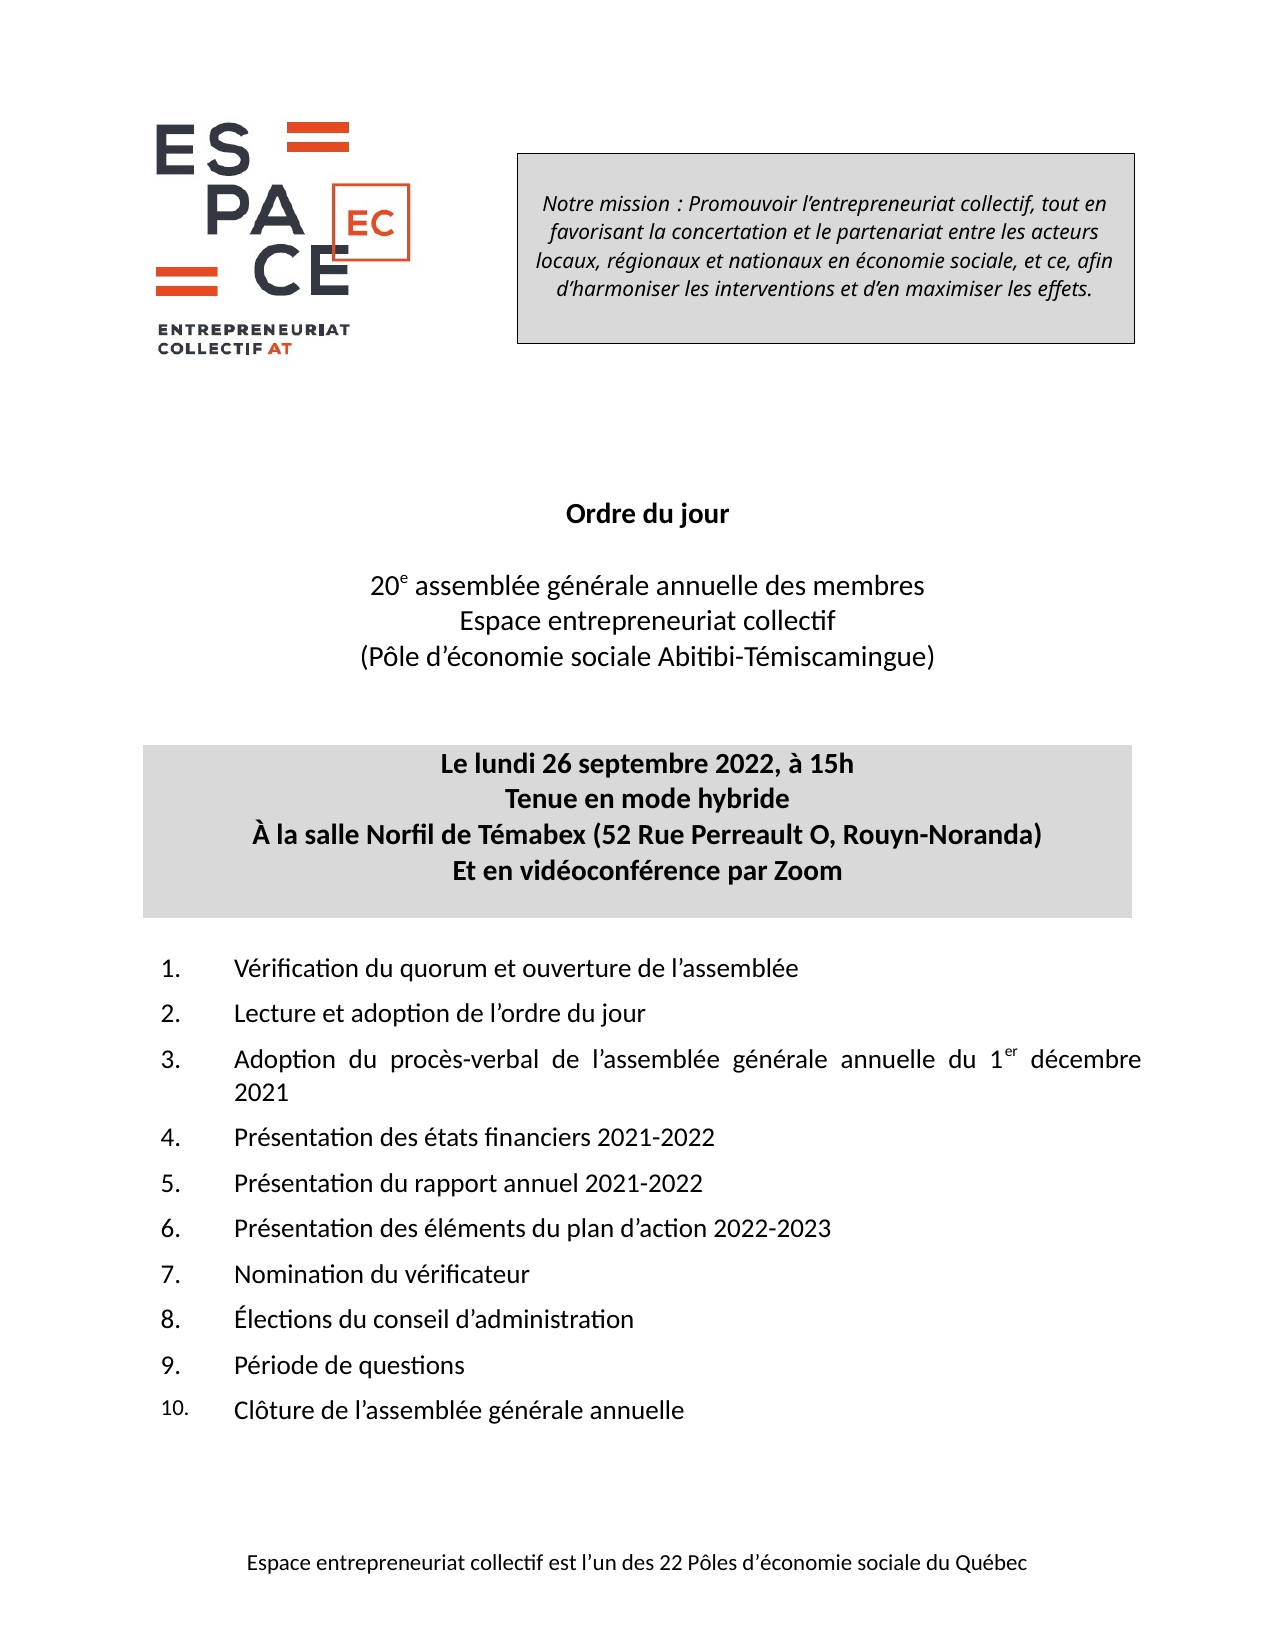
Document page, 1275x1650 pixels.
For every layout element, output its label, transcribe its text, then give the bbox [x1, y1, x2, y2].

text Espace entrepreneuriat collectif [217, 602, 1078, 638]
picture [129, 103, 425, 370]
table_cell Présentation des états financiers 2021-2022 [224, 1120, 1153, 1166]
table_cell Nomination du vérificateur [224, 1257, 1153, 1302]
table_cell [149, 1303, 224, 1348]
table_cell [149, 1257, 224, 1302]
text (Pôle d’économie sociale Abitibi-Témiscamingue) [217, 638, 1078, 673]
text 20e assemblée générale annuelle des membres [217, 567, 1078, 602]
table_cell [149, 1211, 224, 1257]
table_cell Période de questions [224, 1348, 1153, 1393]
table_cell [149, 1394, 224, 1439]
table_cell Présentation du rapport annuel 2021-2022 [224, 1166, 1153, 1211]
table_cell Élections du conseil d’administration [224, 1303, 1153, 1348]
table_cell Lecture et adoption de l’ordre du jour [224, 996, 1153, 1042]
table_cell [149, 1042, 224, 1120]
table_header Le lundi 26 septembre 2022, à 15h Tenue en mode hybride À la salle Norfil de Témabex (52 Rue Perreault O, Rouyn-Noranda) Et en vidéoconférence par Zoom [143, 745, 1132, 918]
table_header Vérification du quorum et ouverture de l’assemblée [224, 951, 1153, 996]
table_header [149, 951, 224, 996]
table_cell [149, 996, 224, 1042]
table_cell [149, 1348, 224, 1393]
table_cell Clôture de l’assemblée générale annuelle [224, 1394, 1153, 1439]
table_cell [149, 1120, 224, 1166]
table_cell Présentation des éléments du plan d’action 2022-2023 [224, 1211, 1153, 1257]
table_cell Adoption du procès-verbal de l’assemblée générale annuelle du 1er décembre 2021 [224, 1042, 1153, 1120]
table_cell [149, 1166, 224, 1211]
text Ordre du jour [217, 495, 1078, 531]
